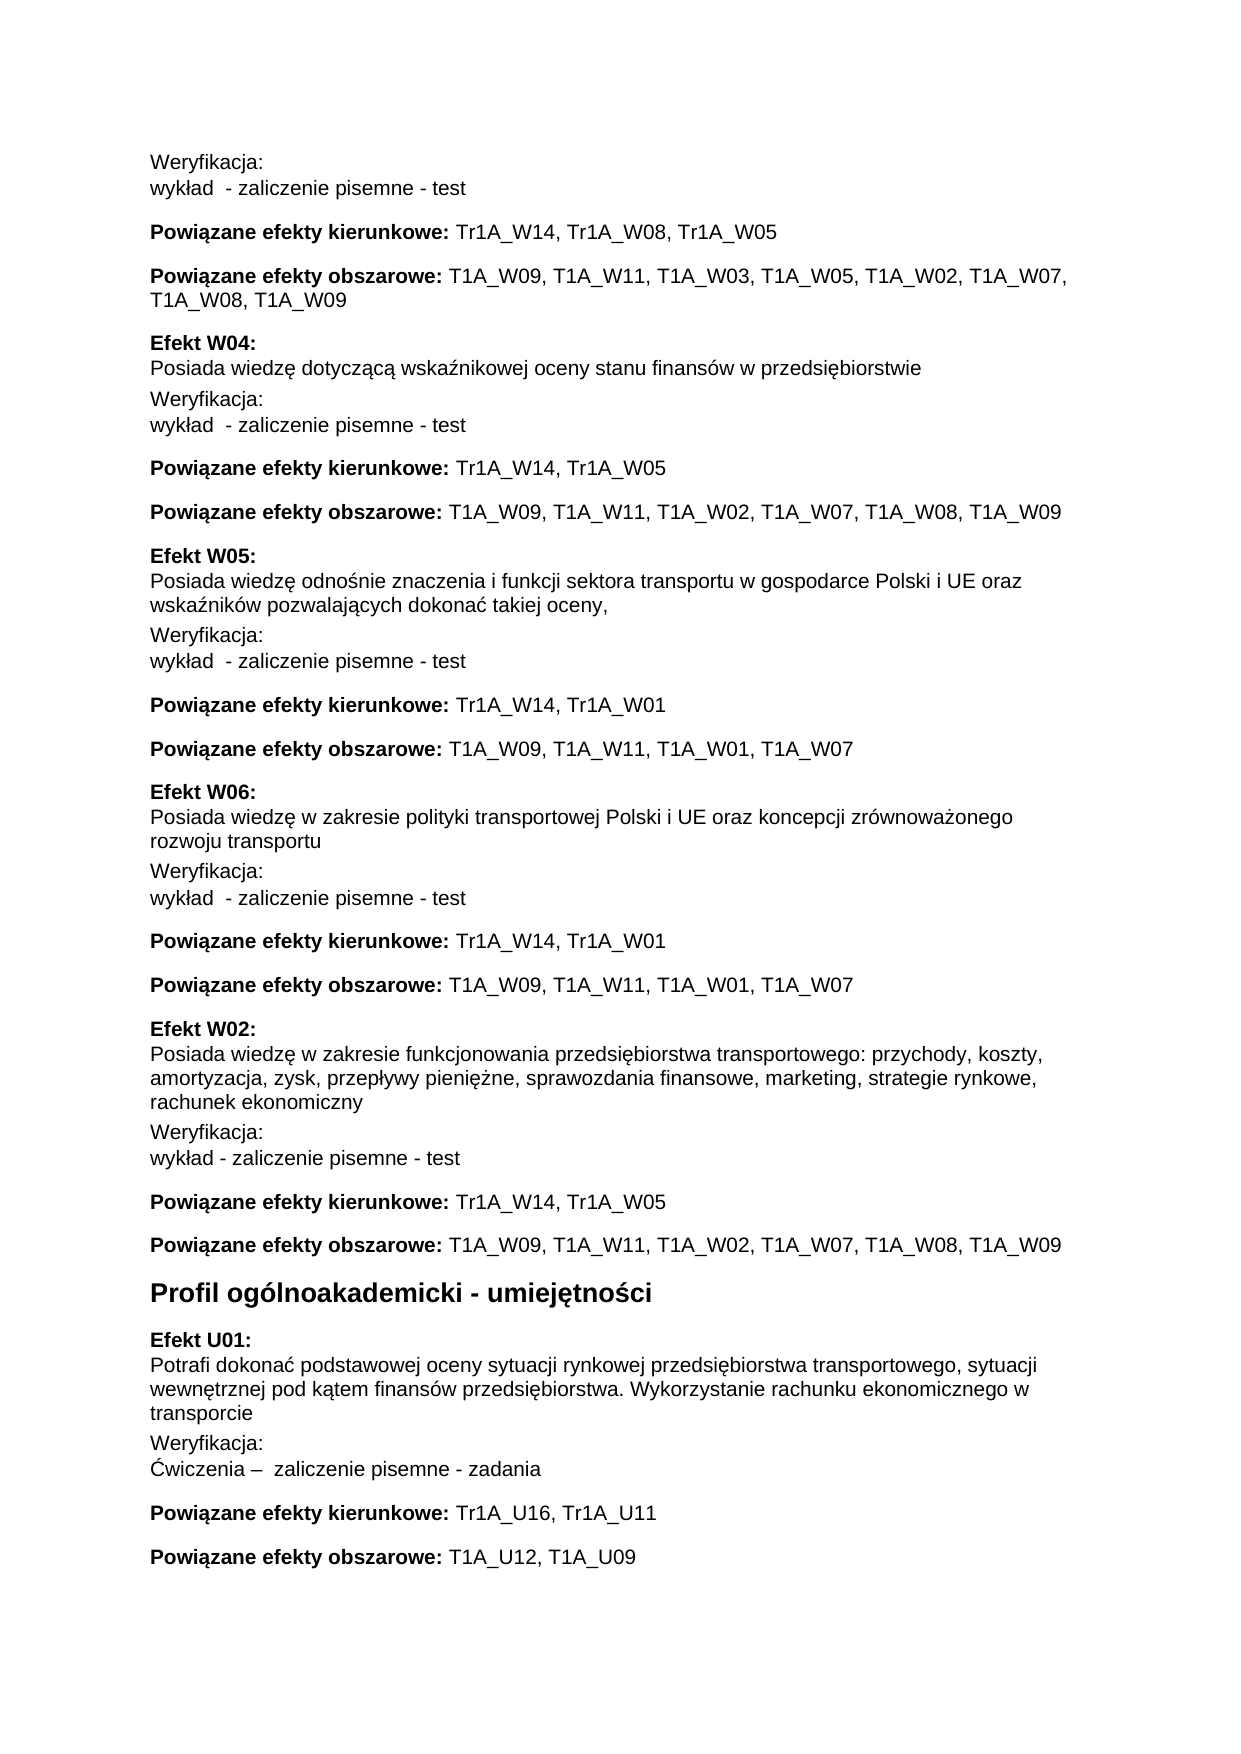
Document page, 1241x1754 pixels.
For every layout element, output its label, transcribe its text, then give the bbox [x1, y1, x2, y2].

text wykład - zaliczenie pisemne - test [150, 649, 1090, 673]
text Potrafi dokonać podstawowej oceny sytuacji rynkowej przedsiębiorstwa transportowego, sytuacji wewnętrznej pod kątem finansów przedsiębiorstwa. Wykorzystanie rachunku ekonomicznego w transporcie [150, 1353, 1090, 1425]
text Efekt W05: [150, 544, 1090, 568]
text Powiązane efekty obszarowe: T1A_W09, T1A_W11, T1A_W01, T1A_W07 [150, 973, 1090, 997]
text Posiada wiedzę w zakresie polityki transportowej Polski i UE oraz koncepcji zrównoważonego rozwoju transportu [150, 805, 1090, 853]
text Ćwiczenia – zaliczenie pisemne - zadania [150, 1457, 1090, 1481]
text Powiązane efekty kierunkowe: Tr1A_W14, Tr1A_W01 [150, 929, 1090, 953]
text Powiązane efekty kierunkowe: Tr1A_W14, Tr1A_W01 [150, 693, 1090, 717]
text Posiada wiedzę odnośnie znaczenia i funkcji sektora transportu w gospodarce Polski i UE oraz wskaźników pozwalających dokonać takiej oceny, [150, 569, 1090, 617]
text Powiązane efekty kierunkowe: Tr1A_W14, Tr1A_W08, Tr1A_W05 [150, 220, 1090, 244]
text Efekt W06: [150, 780, 1090, 804]
text Efekt W02: [150, 1017, 1090, 1041]
text Weryfikacja: [150, 1431, 1090, 1455]
text Weryfikacja: [150, 386, 1090, 410]
text Powiązane efekty obszarowe: T1A_U12, T1A_U09 [150, 1545, 1090, 1569]
text Powiązane efekty kierunkowe: Tr1A_U16, Tr1A_U11 [150, 1501, 1090, 1525]
text Powiązane efekty obszarowe: T1A_W09, T1A_W11, T1A_W02, T1A_W07, T1A_W08, T1A_W09 [150, 500, 1090, 524]
text Powiązane efekty obszarowe: T1A_W09, T1A_W11, T1A_W02, T1A_W07, T1A_W08, T1A_W09 [150, 1233, 1090, 1257]
text Weryfikacja: [150, 1120, 1090, 1144]
text Weryfikacja: [150, 623, 1090, 647]
text Efekt W04: [150, 331, 1090, 355]
text wykład - zaliczenie pisemne - test [150, 885, 1090, 909]
text Efekt U01: [150, 1328, 1090, 1352]
text Powiązane efekty obszarowe: T1A_W09, T1A_W11, T1A_W03, T1A_W05, T1A_W02, T1A_W07, T1A_W08, T1A_W09 [150, 263, 1090, 311]
subtitle Profil ogólnoakademicki - umiejętności [150, 1277, 1090, 1308]
text wykład - zaliczenie pisemne - test [150, 176, 1090, 200]
text Powiązane efekty kierunkowe: Tr1A_W14, Tr1A_W05 [150, 456, 1090, 480]
text wykład - zaliczenie pisemne - test [150, 1146, 1090, 1170]
text Powiązane efekty kierunkowe: Tr1A_W14, Tr1A_W05 [150, 1189, 1090, 1213]
text Weryfikacja: [150, 150, 1090, 174]
text Posiada wiedzę w zakresie funkcjonowania przedsiębiorstwa transportowego: przychody, koszty, amortyzacja, zysk, przepływy pieniężne, sprawozdania finansowe, marketing, strategie rynkowe, rachunek ekonomiczny [150, 1042, 1090, 1113]
text Posiada wiedzę dotyczącą wskaźnikowej oceny stanu finansów w przedsiębiorstwie [150, 356, 1090, 380]
text Powiązane efekty obszarowe: T1A_W09, T1A_W11, T1A_W01, T1A_W07 [150, 736, 1090, 760]
text wykład - zaliczenie pisemne - test [150, 412, 1090, 436]
text Weryfikacja: [150, 859, 1090, 883]
